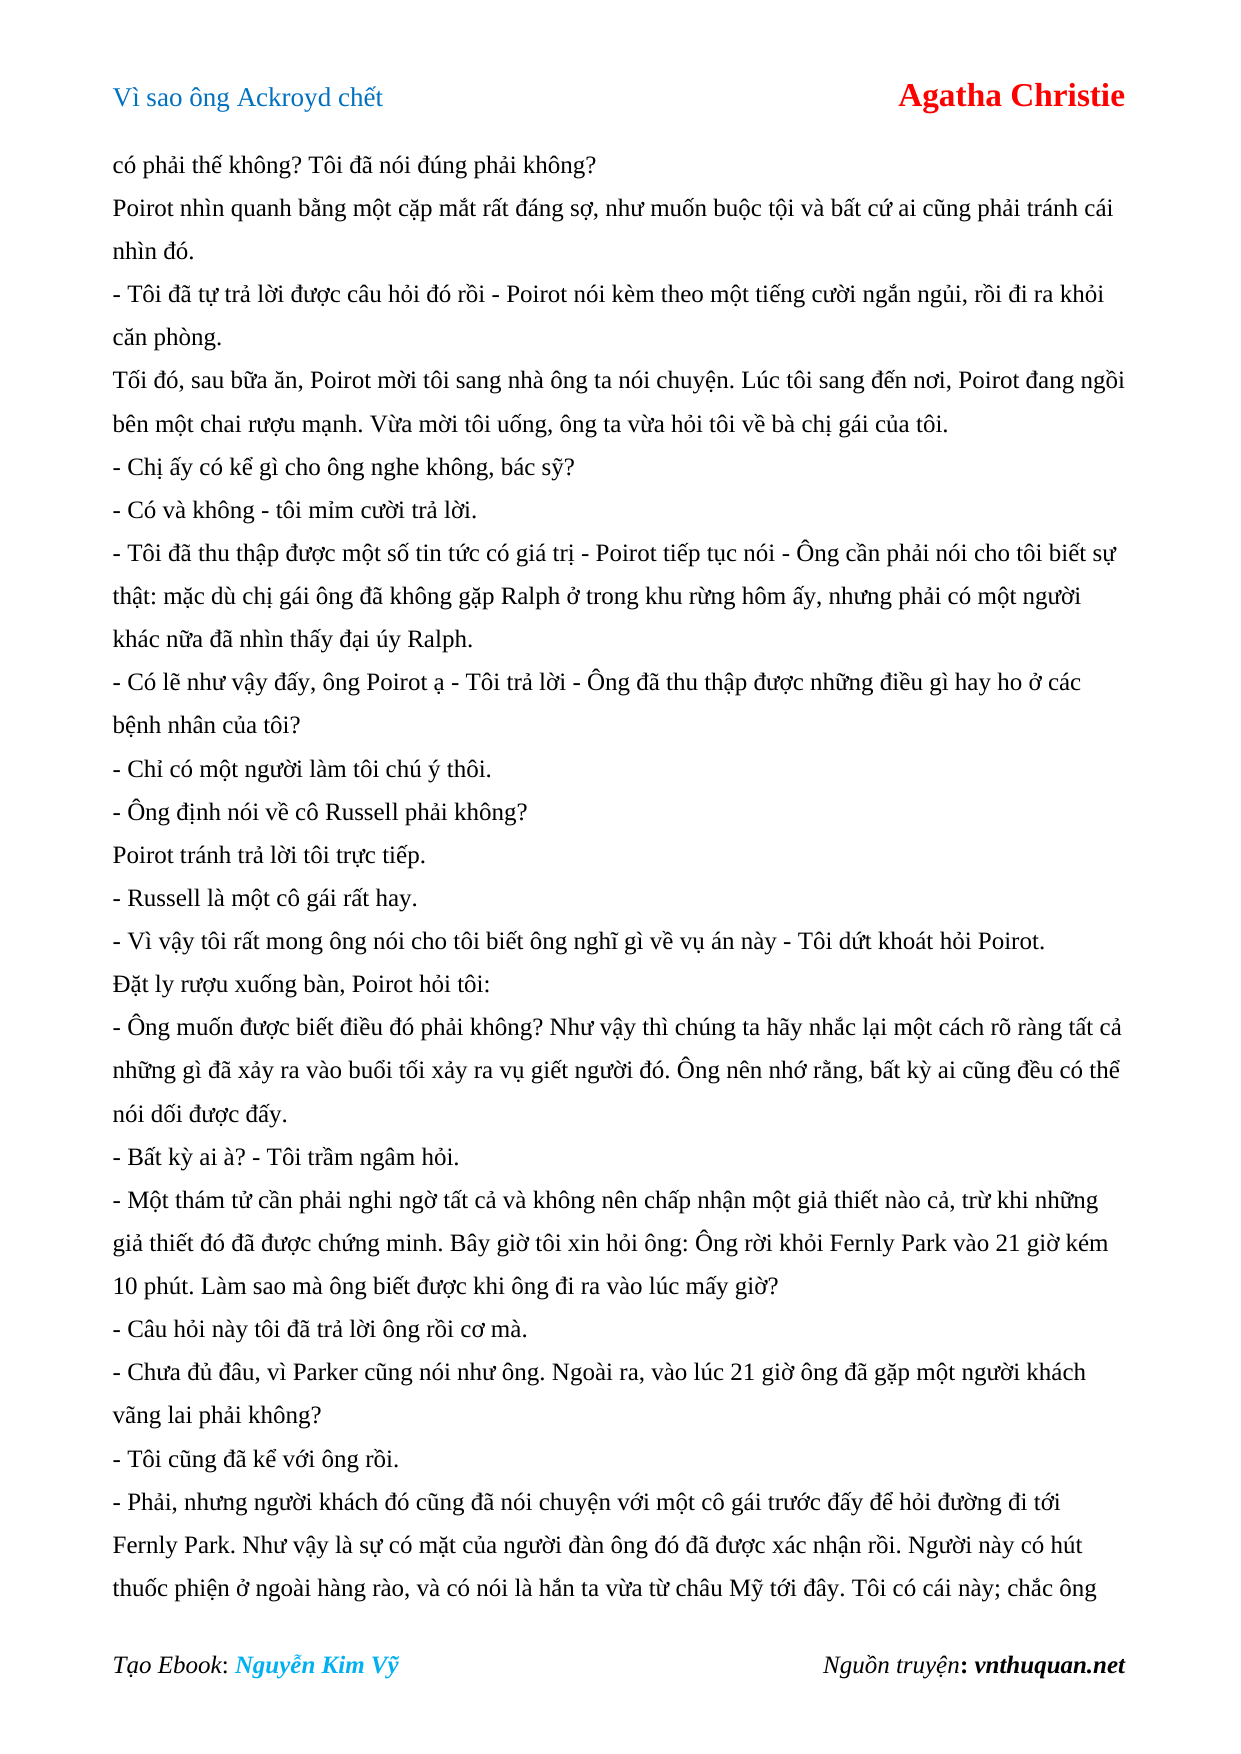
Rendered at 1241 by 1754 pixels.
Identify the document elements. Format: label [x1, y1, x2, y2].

text [112, 150, 1128, 1602]
